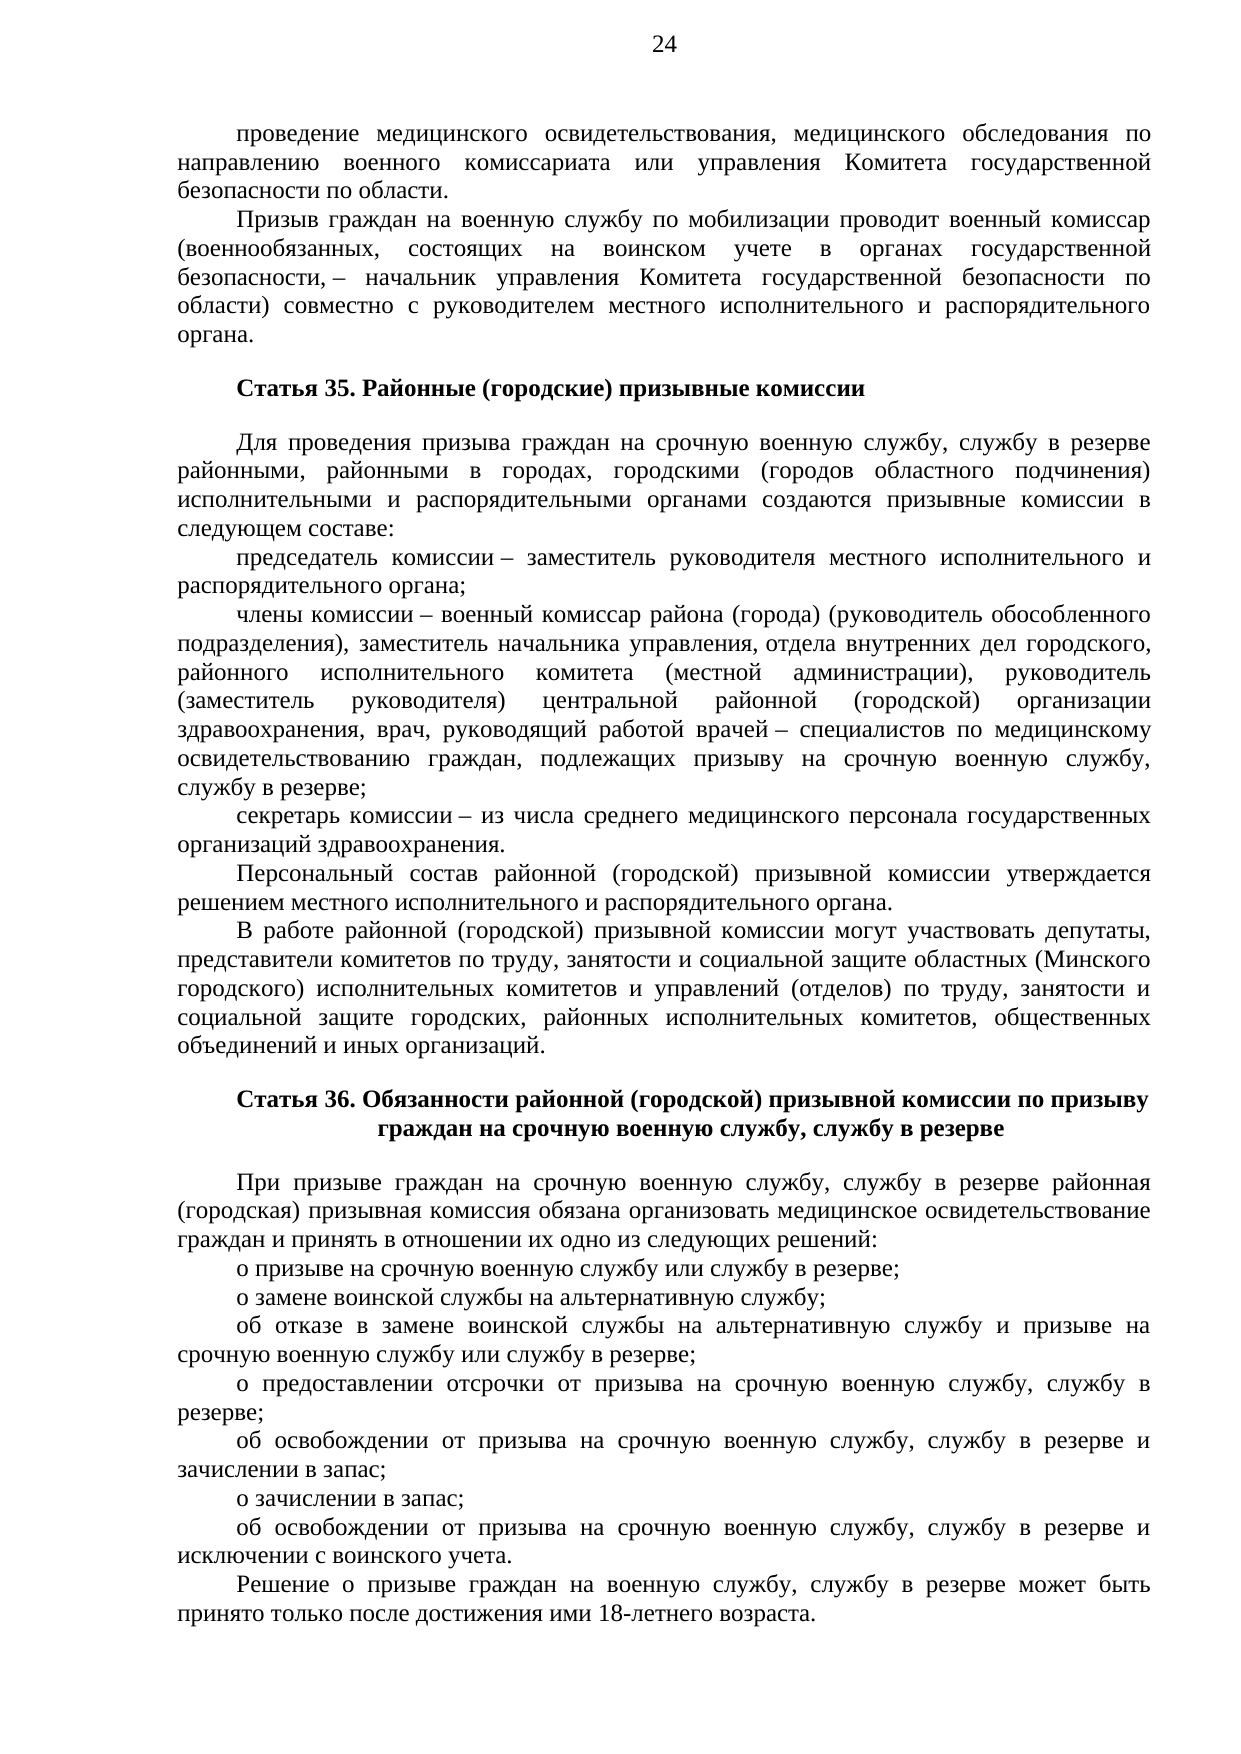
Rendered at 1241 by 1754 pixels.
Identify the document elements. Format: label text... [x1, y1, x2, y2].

text председатель комиссии – заместитель руководителя местного исполнительного и распорядительного органа; [177, 542, 1152, 599]
text Статья 36. Обязанности районной (городской) призывной комиссии по призыву граждан на срочную военную службу, службу в резерве [236, 1084, 1152, 1142]
text Решение о призыве граждан на военную службу, службу в резерве может быть принято только после достижения ими 18-летнего возраста. [177, 1569, 1152, 1627]
text о зачислении в запас; [177, 1483, 1152, 1512]
text Призыв граждан на военную службу по мобилизации проводит военный комиссар (военнообязанных, состоящих на воинском учете в органах государственной безопасности, – начальник управления Комитета государственной безопасности по области) совместно с руководителем местного исполнительного и распорядительного органа. [177, 204, 1152, 348]
text об отказе в замене воинской службы на альтернативную службу и призыве на срочную военную службу или службу в резерве; [177, 1311, 1152, 1368]
text В работе районной (городской) призывной комиссии могут участвовать депутаты, представители комитетов по труду, занятости и социальной защите областных (Минского городского) исполнительных комитетов и управлений (отделов) по труду, занятости и социальной защите городских, районных исполнительных комитетов, общественных объединений и иных организаций. [177, 916, 1152, 1059]
text о призыве на срочную военную службу или службу в резерве; [177, 1253, 1152, 1282]
text члены комиссии – военный комиссар района (города) (руководитель обособленного подразделения), заместитель начальника управления, отдела внутренних дел городского, районного исполнительного комитета (местной администрации), руководитель (заместитель руководителя) центральной районной (городской) организации здравоохранения, врач, руководящий работой врачей – специалистов по медицинскому освидетельствованию граждан, подлежащих призыву на срочную военную службу, службу в резерве; [177, 599, 1152, 801]
text об освобождении от призыва на срочную военную службу, службу в резерве и исключении с воинского учета. [177, 1512, 1152, 1569]
text Для проведения призыва граждан на срочную военную службу, службу в резерве районными, районными в городах, городскими (городов областного подчинения) исполнительными и распорядительными органами создаются призывные комиссии в следующем составе: [177, 427, 1152, 542]
text о предоставлении отсрочки от призыва на срочную военную службу, службу в резерве; [177, 1368, 1152, 1426]
text об освобождении от призыва на срочную военную службу, службу в резерве и зачислении в запас; [177, 1426, 1152, 1483]
text Персональный состав районной (городской) призывной комиссии утверждается решением местного исполнительного и распорядительного органа. [177, 858, 1152, 916]
text секретарь комиссии – из числа среднего медицинского персонала государственных организаций здравоохранения. [177, 801, 1152, 858]
text проведение медицинского освидетельствования, медицинского обследования по направлению военного комиссариата или управления Комитета государственной безопасности по области. [177, 118, 1152, 204]
text Статья 35. Районные (городские) призывные комиссии [236, 373, 1152, 402]
text При призыве граждан на срочную военную службу, службу в резерве районная (городская) призывная комиссия обязана организовать медицинское освидетельствование граждан и принять в отношении их одно из следующих решений: [177, 1167, 1152, 1253]
text о замене воинской службы на альтернативную службу; [177, 1282, 1152, 1311]
